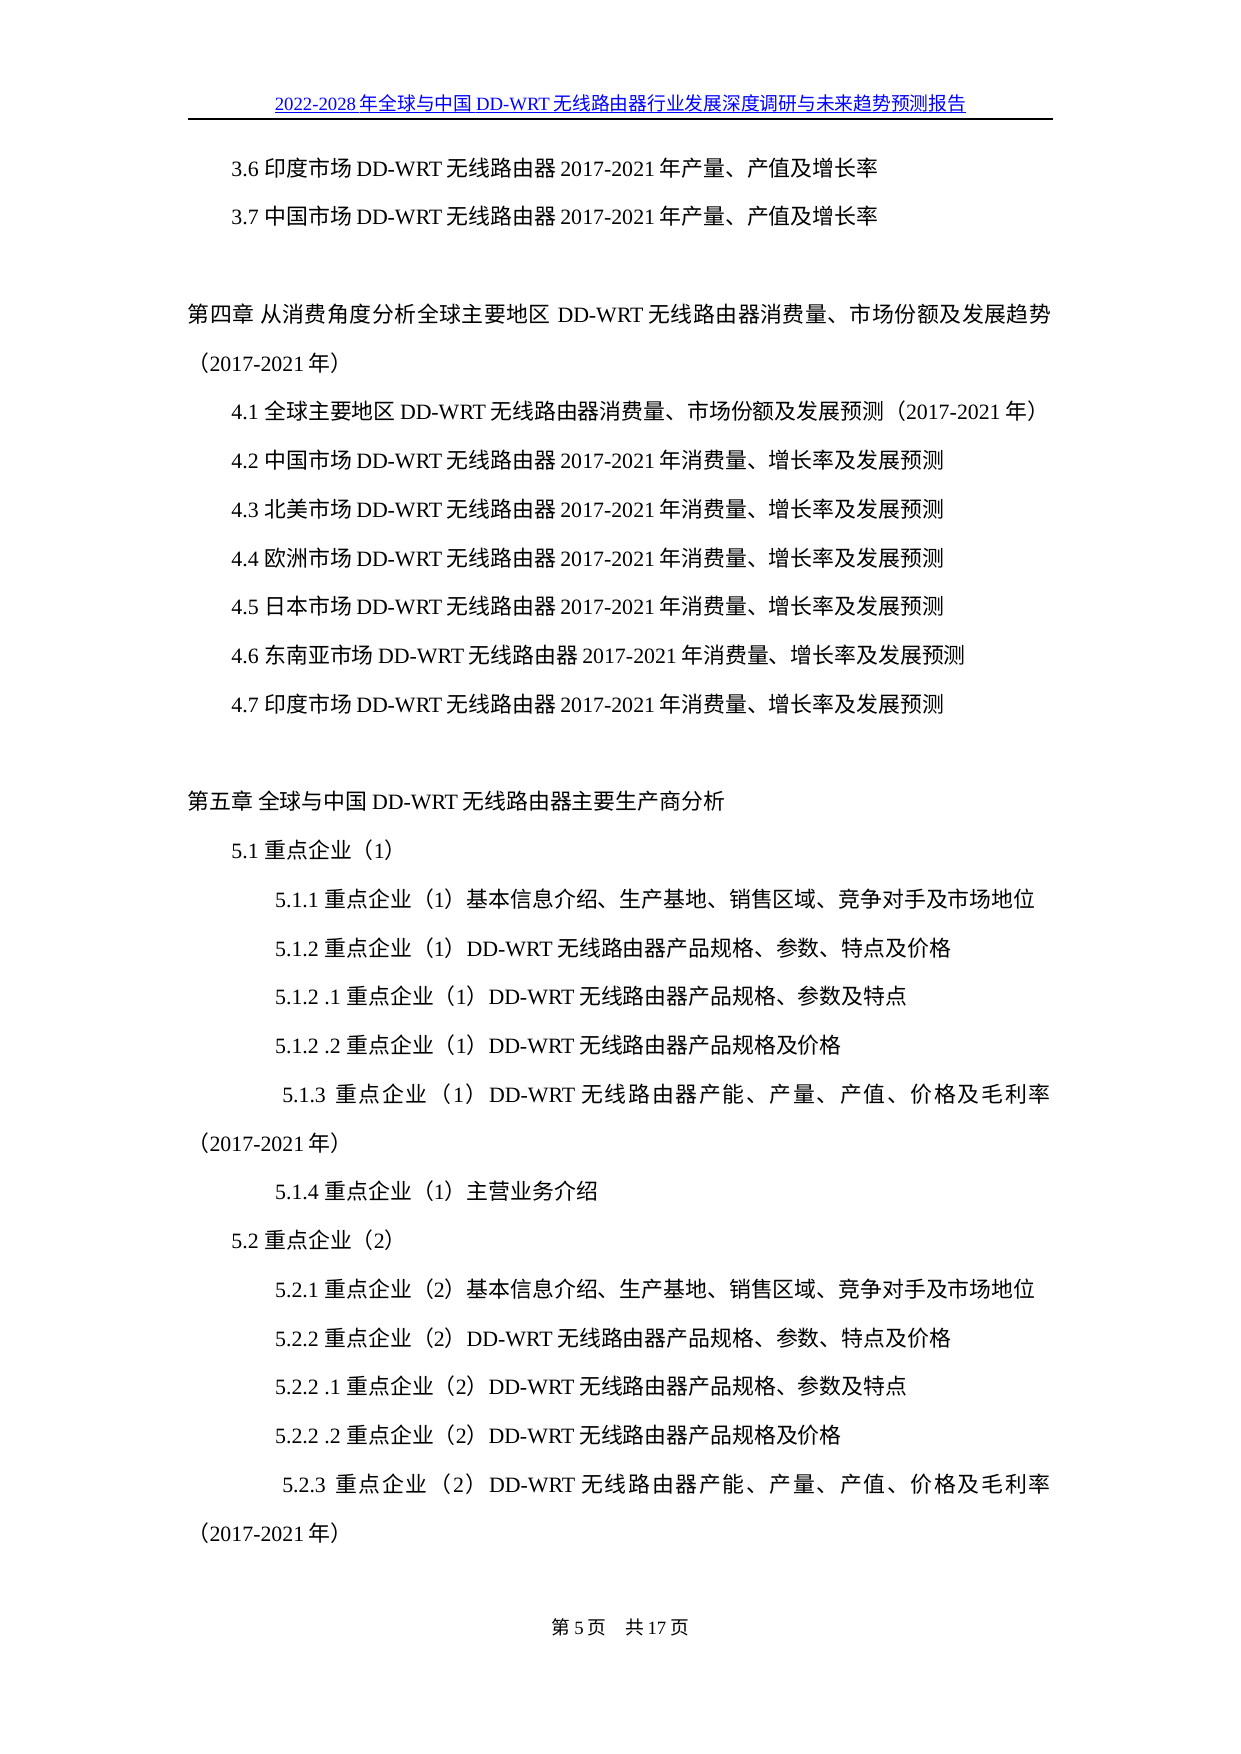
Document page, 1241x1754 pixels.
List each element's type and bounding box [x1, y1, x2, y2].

text [187, 150, 1053, 1548]
